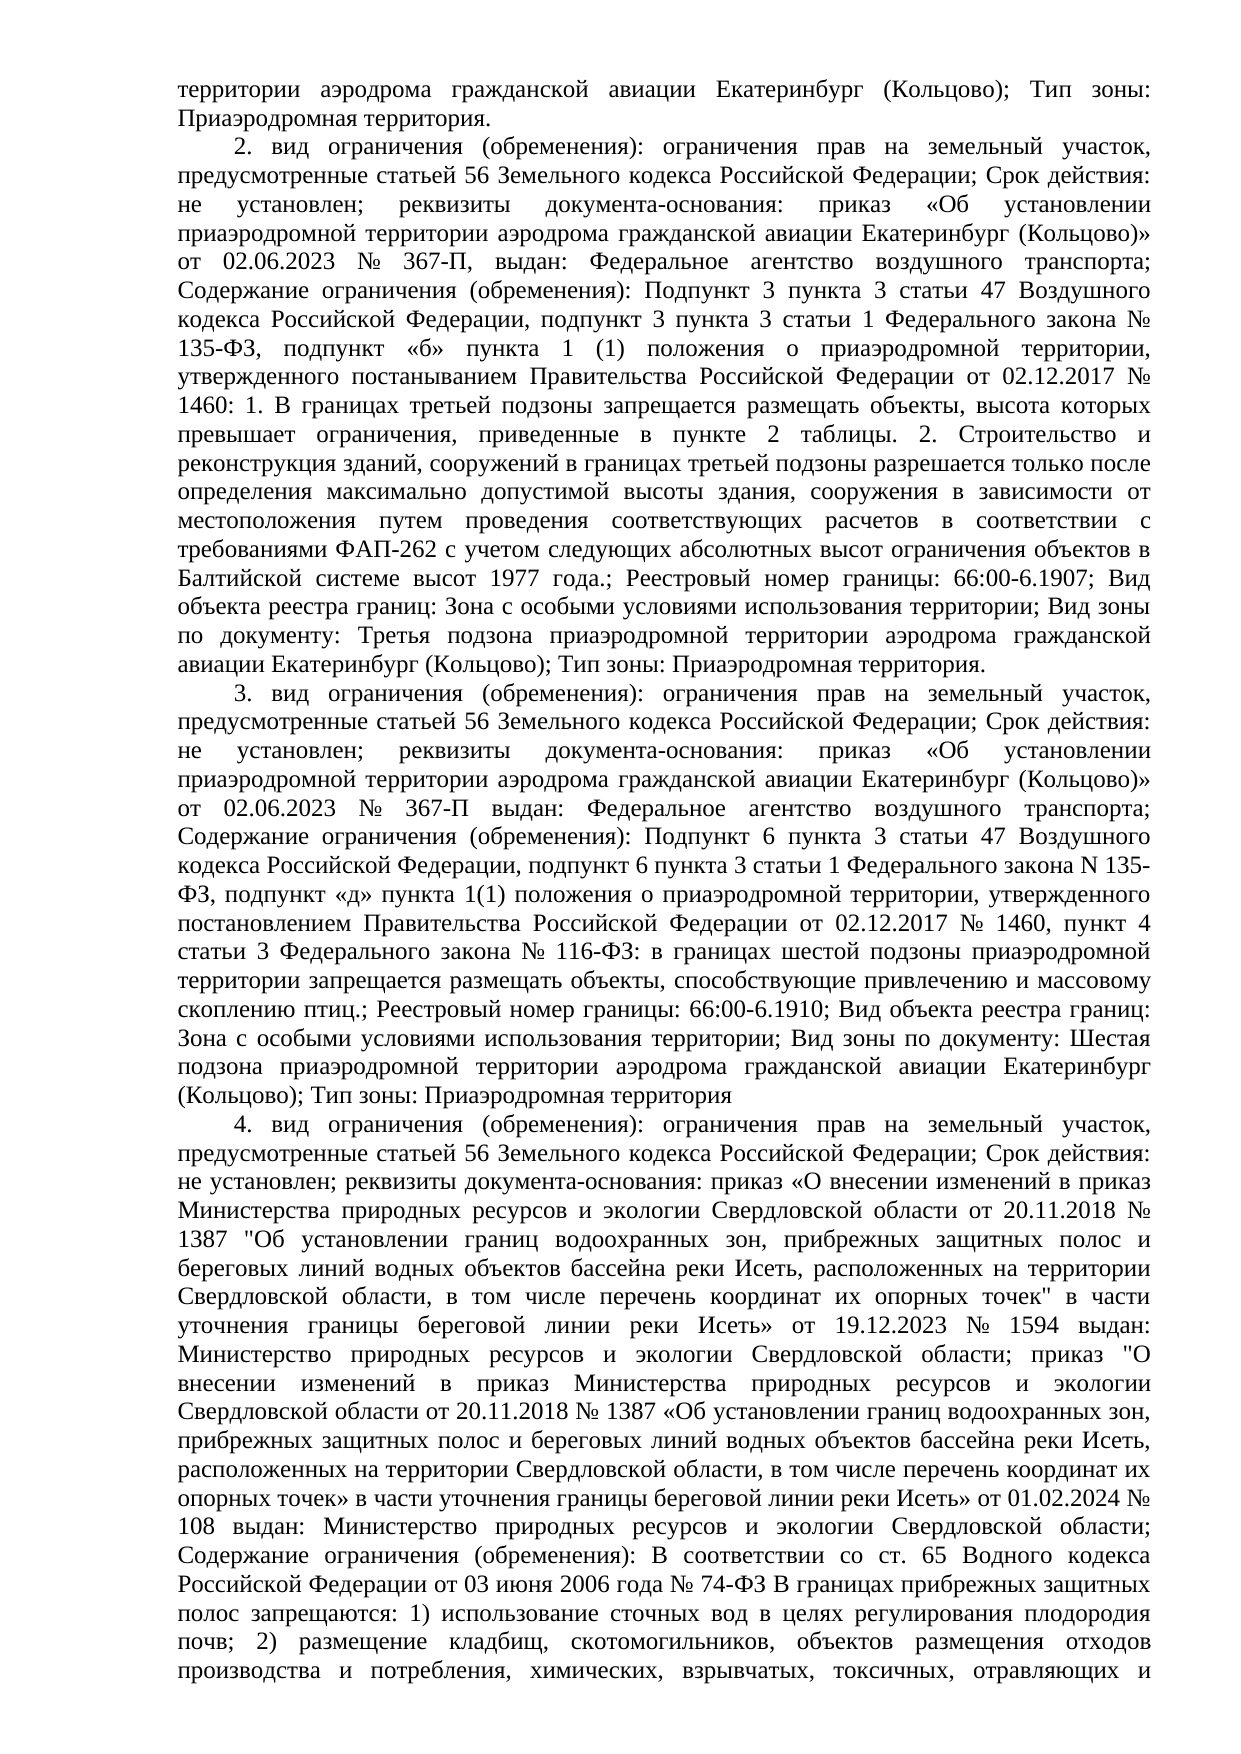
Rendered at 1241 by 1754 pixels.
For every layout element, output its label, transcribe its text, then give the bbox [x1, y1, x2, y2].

text 3. вид ограничения (обременения): ограничения прав на земельный участок, предусмотренные статьей 56 Земельного кодекса Российской Федерации; Срок действия: не установлен; реквизиты документа-основания: приказ «Об установлении приаэродромной территории аэродрома гражданской авиации Екатеринбург (Кольцово)» от 02.06.2023 № 367-П выдан: Федеральное агентство воздушного транспорта; Содержание ограничения (обременения): Подпункт 6 пункта 3 статьи 47 Воздушного кодекса Российской Федерации, подпункт 6 пункта 3 статьи 1 Федерального закона N 135-ФЗ, подпункт «д» пункта 1(1) положения о приаэродромной территории, утвержденного постановлением Правительства Российской Федерации от 02.12.2017 № 1460, пункт 4 статьи 3 Федерального закона № 116-ФЗ: в границах шестой подзоны приаэродромной территории запрещается размещать объекты, способствующие привлечению и массовому скоплению птиц.; Реестровый номер границы: 66:00-6.1910; Вид объекта реестра границ: Зона с особыми условиями использования территории; Вид зоны по документу: Шестая подзона приаэродромной территории аэродрома гражданской авиации Екатеринбург (Кольцово); Тип зоны: Приаэродромная территория [177, 678, 1152, 1109]
text 2. вид ограничения (обременения): ограничения прав на земельный участок, предусмотренные статьей 56 Земельного кодекса Российской Федерации; Срок действия: не установлен; реквизиты документа-основания: приказ «Об установлении приаэродромной территории аэродрома гражданской авиации Екатеринбург (Кольцово)» от 02.06.2023 № 367-П, выдан: Федеральное агентство воздушного транспорта; Содержание ограничения (обременения): Подпункт 3 пункта 3 статьи 47 Воздушного кодекса Российской Федерации, подпункт 3 пункта 3 статьи 1 Федерального закона № 135-ФЗ, подпункт «б» пункта 1 (1) положения о приаэродромной территории, утвержденного постаныванием Правительства Российской Федерации от 02.12.2017 № 1460: 1. В границах третьей подзоны запрещается размещать объекты, высота которых превышает ограничения, приведенные в пункте 2 таблицы. 2. Строительство и реконструкция зданий, сооружений в границах третьей подзоны разрешается только после определения максимально допустимой высоты здания, сооружения в зависимости от местоположения путем проведения соответствующих расчетов в соответствии с требованиями ФАП-262 с учетом следующих абсолютных высот ограничения объектов в Балтийской системе высот 1977 года.; Реестровый номер границы: 66:00-6.1907; Вид объекта реестра границ: Зона с особыми условиями использования территории; Вид зоны по документу: Третья подзона приаэродромной территории аэродрома гражданской авиации Екатеринбург (Кольцово); Тип зоны: Приаэродромная территория. [177, 131, 1152, 678]
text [177, 74, 1152, 131]
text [177, 1109, 1152, 1684]
